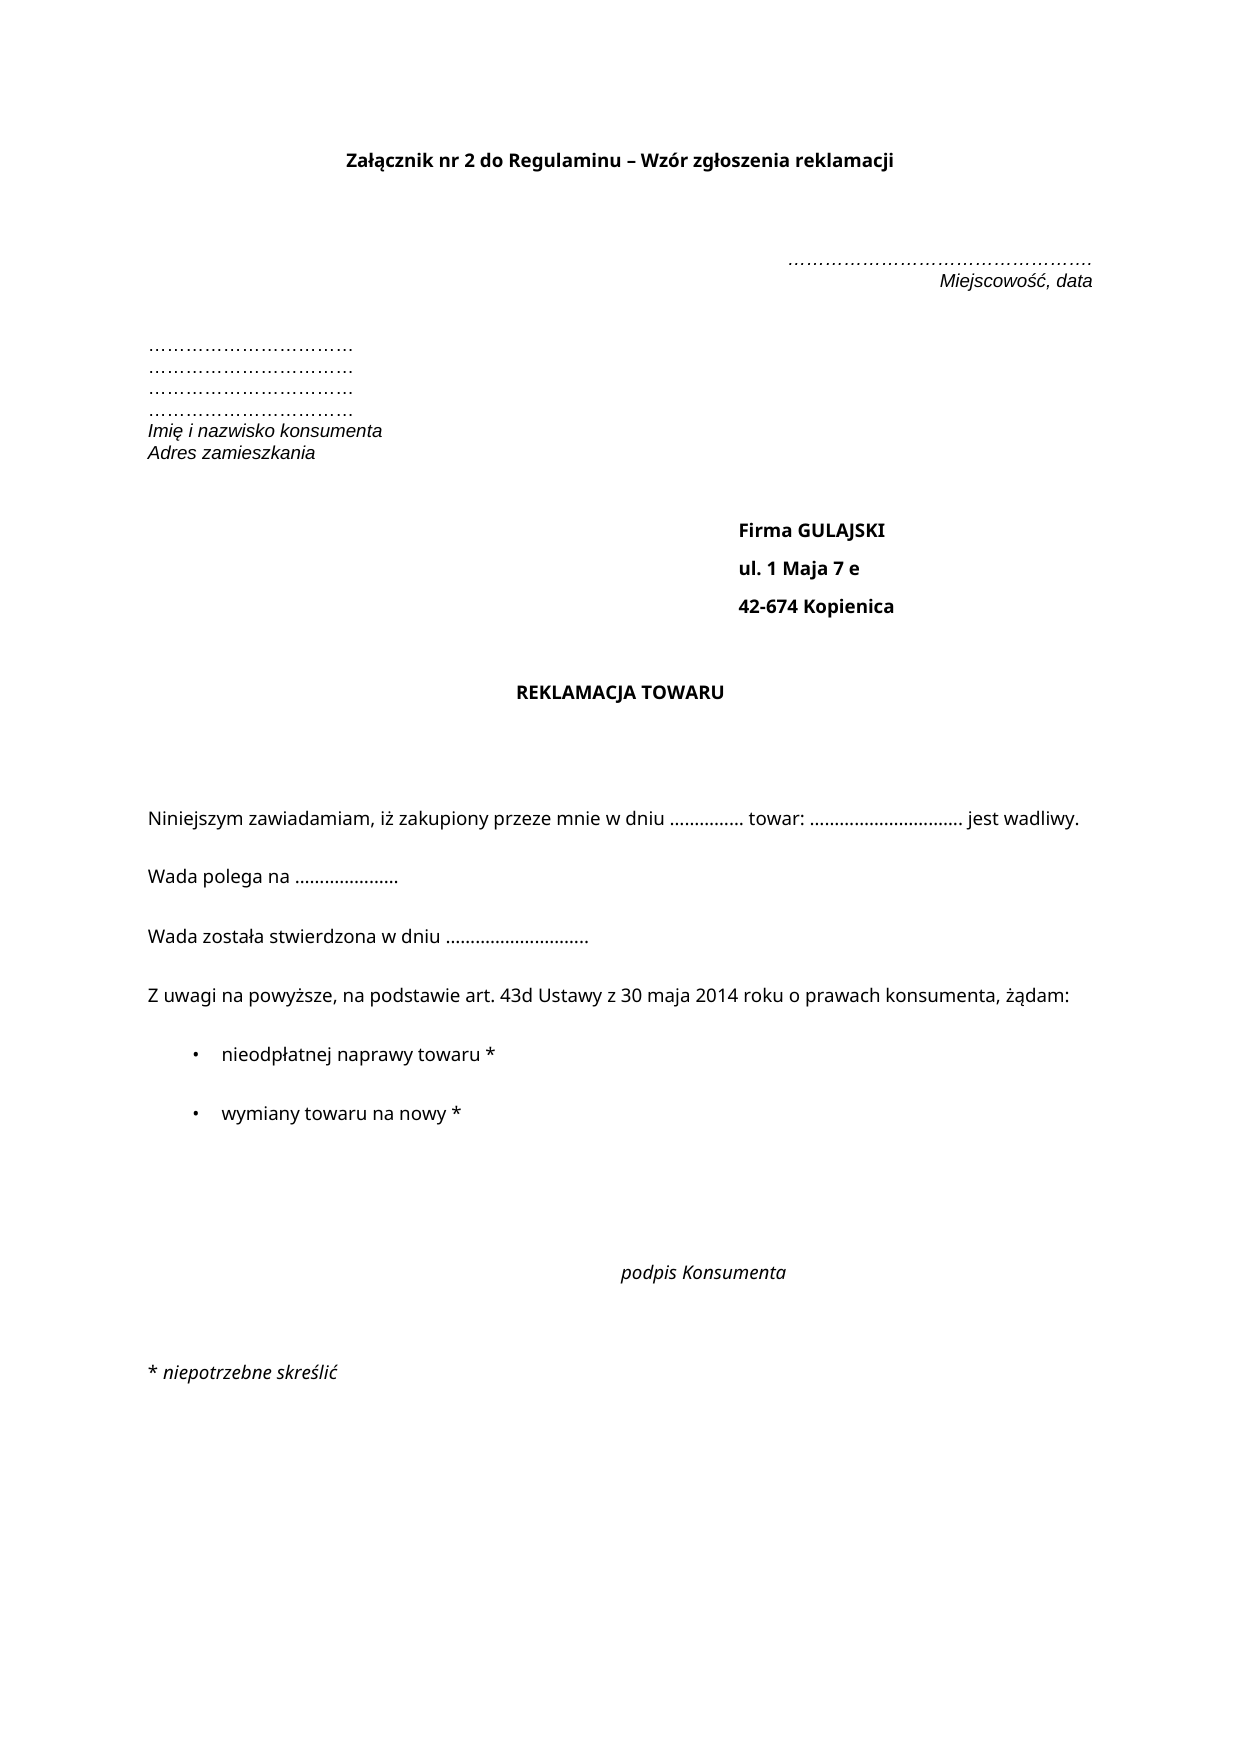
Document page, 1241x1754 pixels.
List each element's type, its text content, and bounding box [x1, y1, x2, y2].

text …………………………… [148, 356, 1093, 377]
text * niepotrzebne skreślić [148, 1359, 1093, 1385]
text …………………………… [148, 334, 1093, 356]
text Z uwagi na powyższe, na podstawie art. 43d Ustawy z 30 maja 2014 roku o prawach konsumenta, żądam: [148, 982, 1093, 1007]
text Miejscowość, data [148, 269, 1093, 291]
text Załącznik nr 2 do Regulaminu – Wzór zgłoszenia reklamacji [148, 148, 1093, 173]
text …………………………………………. [148, 248, 1093, 269]
text …………………………… [148, 377, 1093, 399]
text Wada została stwierdzona w dniu ……………………….. [148, 923, 1093, 948]
text ul. 1 Maja 7 e [148, 556, 1093, 581]
text podpis Konsumenta [148, 1259, 1093, 1285]
text REKLAMACJA TOWARU [148, 679, 1093, 704]
text …………………………… [148, 399, 1093, 420]
text • wymiany towaru na nowy * [192, 1100, 1093, 1126]
text 42-674 Kopienica [148, 594, 1093, 619]
text • nieodpłatnej naprawy towaru * [192, 1041, 1093, 1067]
text Wada polega na ………………… [148, 864, 1093, 889]
text Firma GULAJSKI [738, 517, 1093, 543]
text Niniejszym zawiadamiam, iż zakupiony przeze mnie w dniu …………… towar: …………………………. jest wadliwy. [148, 805, 1093, 830]
text Imię i nazwisko a [148, 420, 1093, 442]
text Adres zamieszkania [148, 442, 1093, 463]
